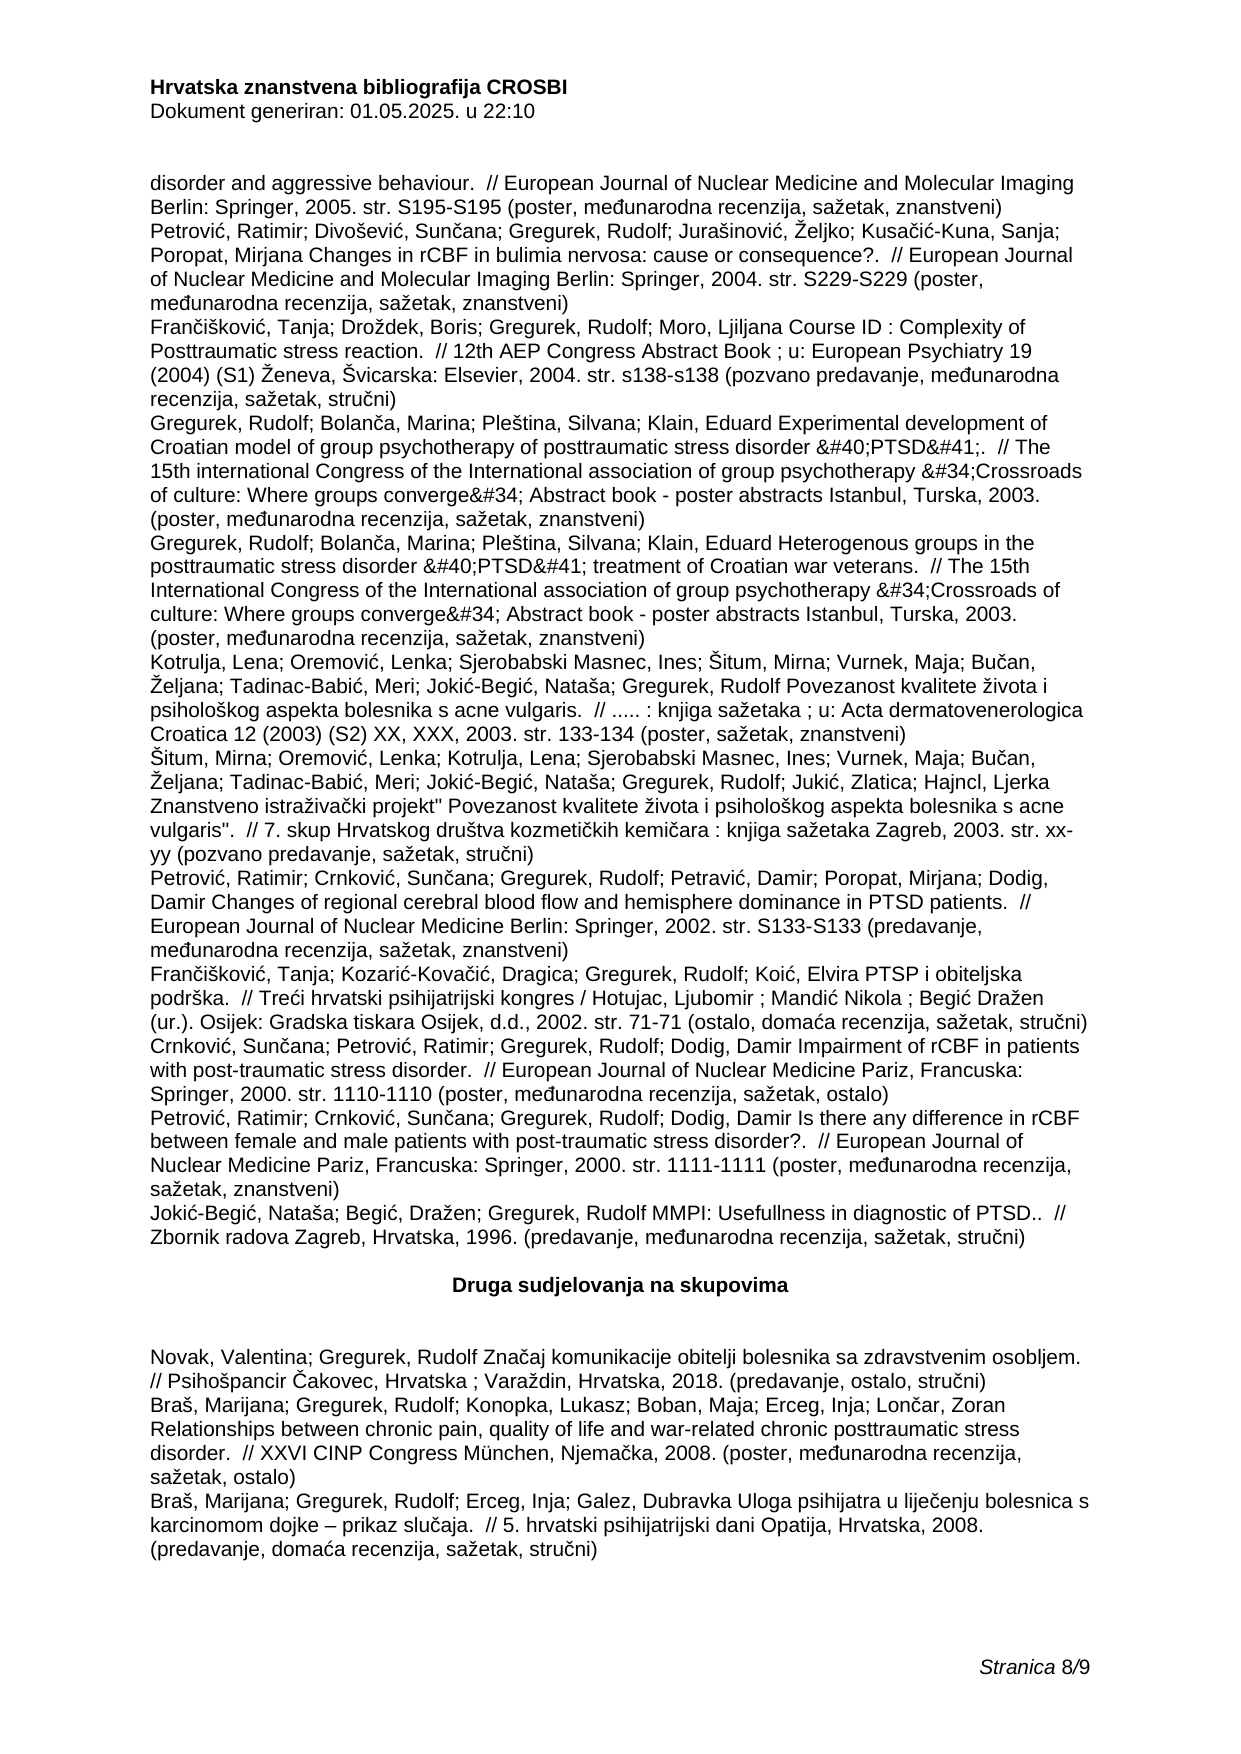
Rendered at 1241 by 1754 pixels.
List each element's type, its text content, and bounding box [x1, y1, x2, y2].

text Jokić-Begić, Nataša; Begić, Dražen; Gregurek, Rudolf [150, 1201, 1090, 1249]
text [150, 171, 1090, 219]
text Braš, Marijana; Gregurek, Rudolf; Erceg, Inja; Galez, Dubravka [150, 1489, 1090, 1561]
text Kotrulja, Lena; Oremović, Lenka; Sjerobabski Masnec, Ines; Šitum, Mirna; Vurnek, Maja; Bučan, Željana; Tadinac-Babić, Meri; Jokić-Begić, Nataša; Gregurek, Rudolf [150, 650, 1090, 746]
text Petrović, Ratimir; Crnković, Sunčana; Gregurek, Rudolf; Dodig, Damir [150, 1105, 1090, 1201]
text Petrović, Ratimir; Divošević, Sunčana; Gregurek, Rudolf; Jurašinović, Željko; Kusačić-Kuna, Sanja; Poropat, Mirjana [150, 219, 1090, 315]
text Braš, Marijana; Gregurek, Rudolf; Konopka, Lukasz; Boban, Maja; Erceg, Inja; Lončar, Zoran [150, 1393, 1090, 1489]
text Gregurek, Rudolf; Bolanča, Marina; Pleština, Silvana; Klain, Eduard [150, 530, 1090, 650]
text Frančišković, Tanja; Kozarić-Kovačić, Dragica; Gregurek, Rudolf; Koić, Elvira [150, 962, 1090, 1033]
text Šitum, Mirna; Oremović, Lenka; Kotrulja, Lena; Sjerobabski Masnec, Ines; Vurnek, Maja; Bučan, Željana; Tadinac-Babić, Meri; Jokić-Begić, Nataša; Gregurek, Rudolf; Jukić, Zlatica; Hajncl, Ljerka [150, 746, 1090, 866]
text Novak, Valentina; Gregurek, Rudolf [150, 1345, 1090, 1393]
text Petrović, Ratimir; Crnković, Sunčana; Gregurek, Rudolf; Petravić, Damir; Poropat, Mirjana; Dodig, Damir [150, 866, 1090, 962]
text Frančišković, Tanja; Droždek, Boris; Gregurek, Rudolf; Moro, Ljiljana [150, 315, 1090, 411]
text Gregurek, Rudolf; Bolanča, Marina; Pleština, Silvana; Klain, Eduard [150, 411, 1090, 530]
subtitle Druga sudjelovanja na skupovima [150, 1273, 1090, 1297]
text Crnković, Sunčana; Petrović, Ratimir; Gregurek, Rudolf; Dodig, Damir [150, 1033, 1090, 1105]
